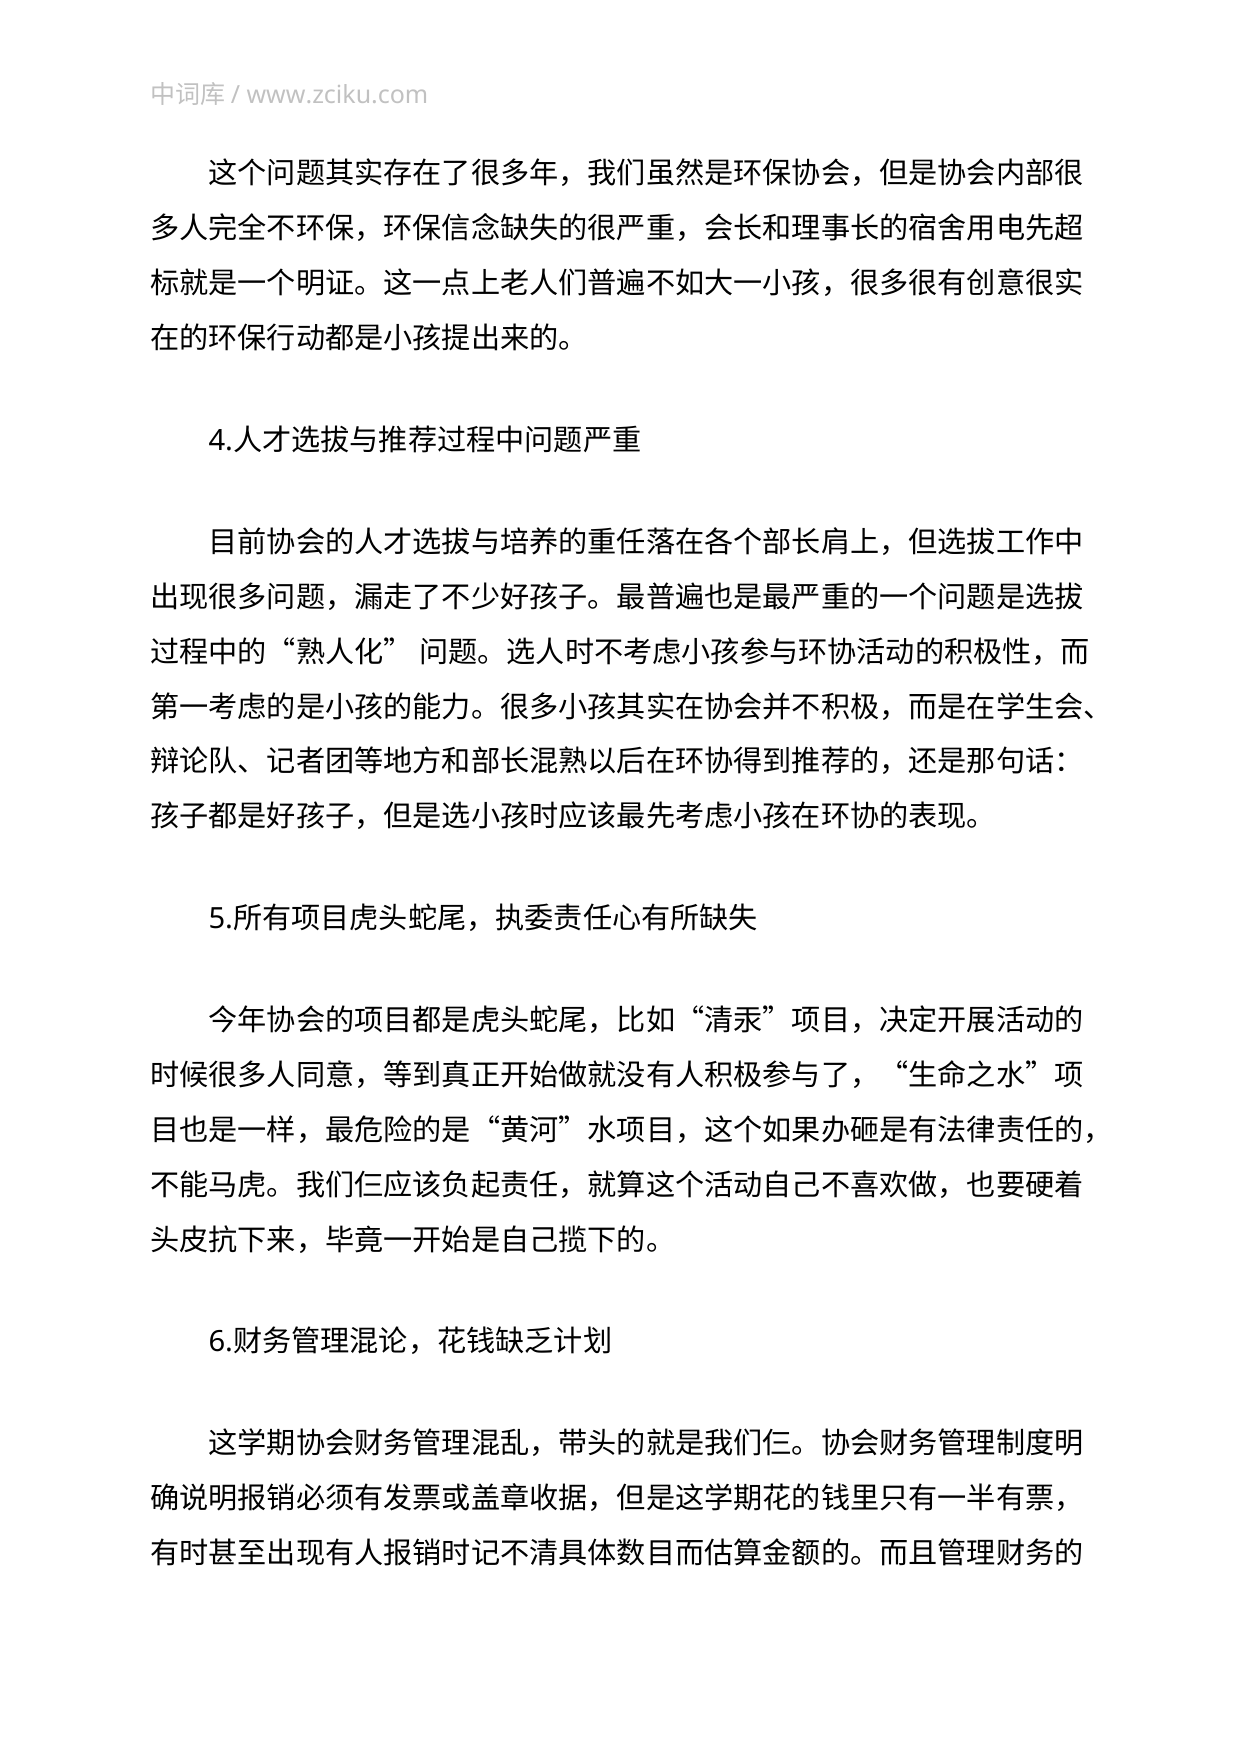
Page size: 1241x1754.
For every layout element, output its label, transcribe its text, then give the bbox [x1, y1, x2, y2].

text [150, 1420, 1090, 1572]
text 这个问题其实存在了很多年，我们虽然是环保协会，但是协会内部很多人完全不环保，环保信念缺失的很严重，会长和理事长的宿舍用电先超标就是一个明证。这一点上老人们普遍不如大一小孩，很多很有创意很实在的环保行动都是小孩提出来的。 [150, 150, 1090, 357]
text 目前协会的人才选拔与培养的重任落在各个部长肩上，但选拔工作中出现很多问题，漏走了不少好孩子。最普遍也是最严重的一个问题是选拔过程中的“熟人化” 问题。选人时不考虑小孩参与环协活动的积极性，而第一考虑的是小孩的能力。很多小孩其实在协会并不积极，而是在学生会、辩论队、记者团等地方和部长混熟以后在环协得到推荐的，还是那句话：孩子都是好孩子，但是选小孩时应该最先考虑小孩在环协的表现。 [150, 518, 1090, 835]
text 4.人才选拔与推荐过程中问题严重 [150, 416, 1090, 459]
text 今年协会的项目都是虎头蛇尾，比如“清汞”项目，决定开展活动的时候很多人同意，等到真正开始做就没有人积极参与了，“生命之水”项目也是一样，最危险的是“黄河”水项目，这个如果办砸是有法律责任的，不能马虎。我们仨应该负起责任，就算这个活动自己不喜欢做，也要硬着头皮抗下来，毕竟一开始是自己揽下的。 [150, 997, 1090, 1258]
text 6.财务管理混论，花钱缺乏计划 [150, 1318, 1090, 1360]
text 5.所有项目虎头蛇尾，执委责任心有所缺失 [150, 895, 1090, 937]
